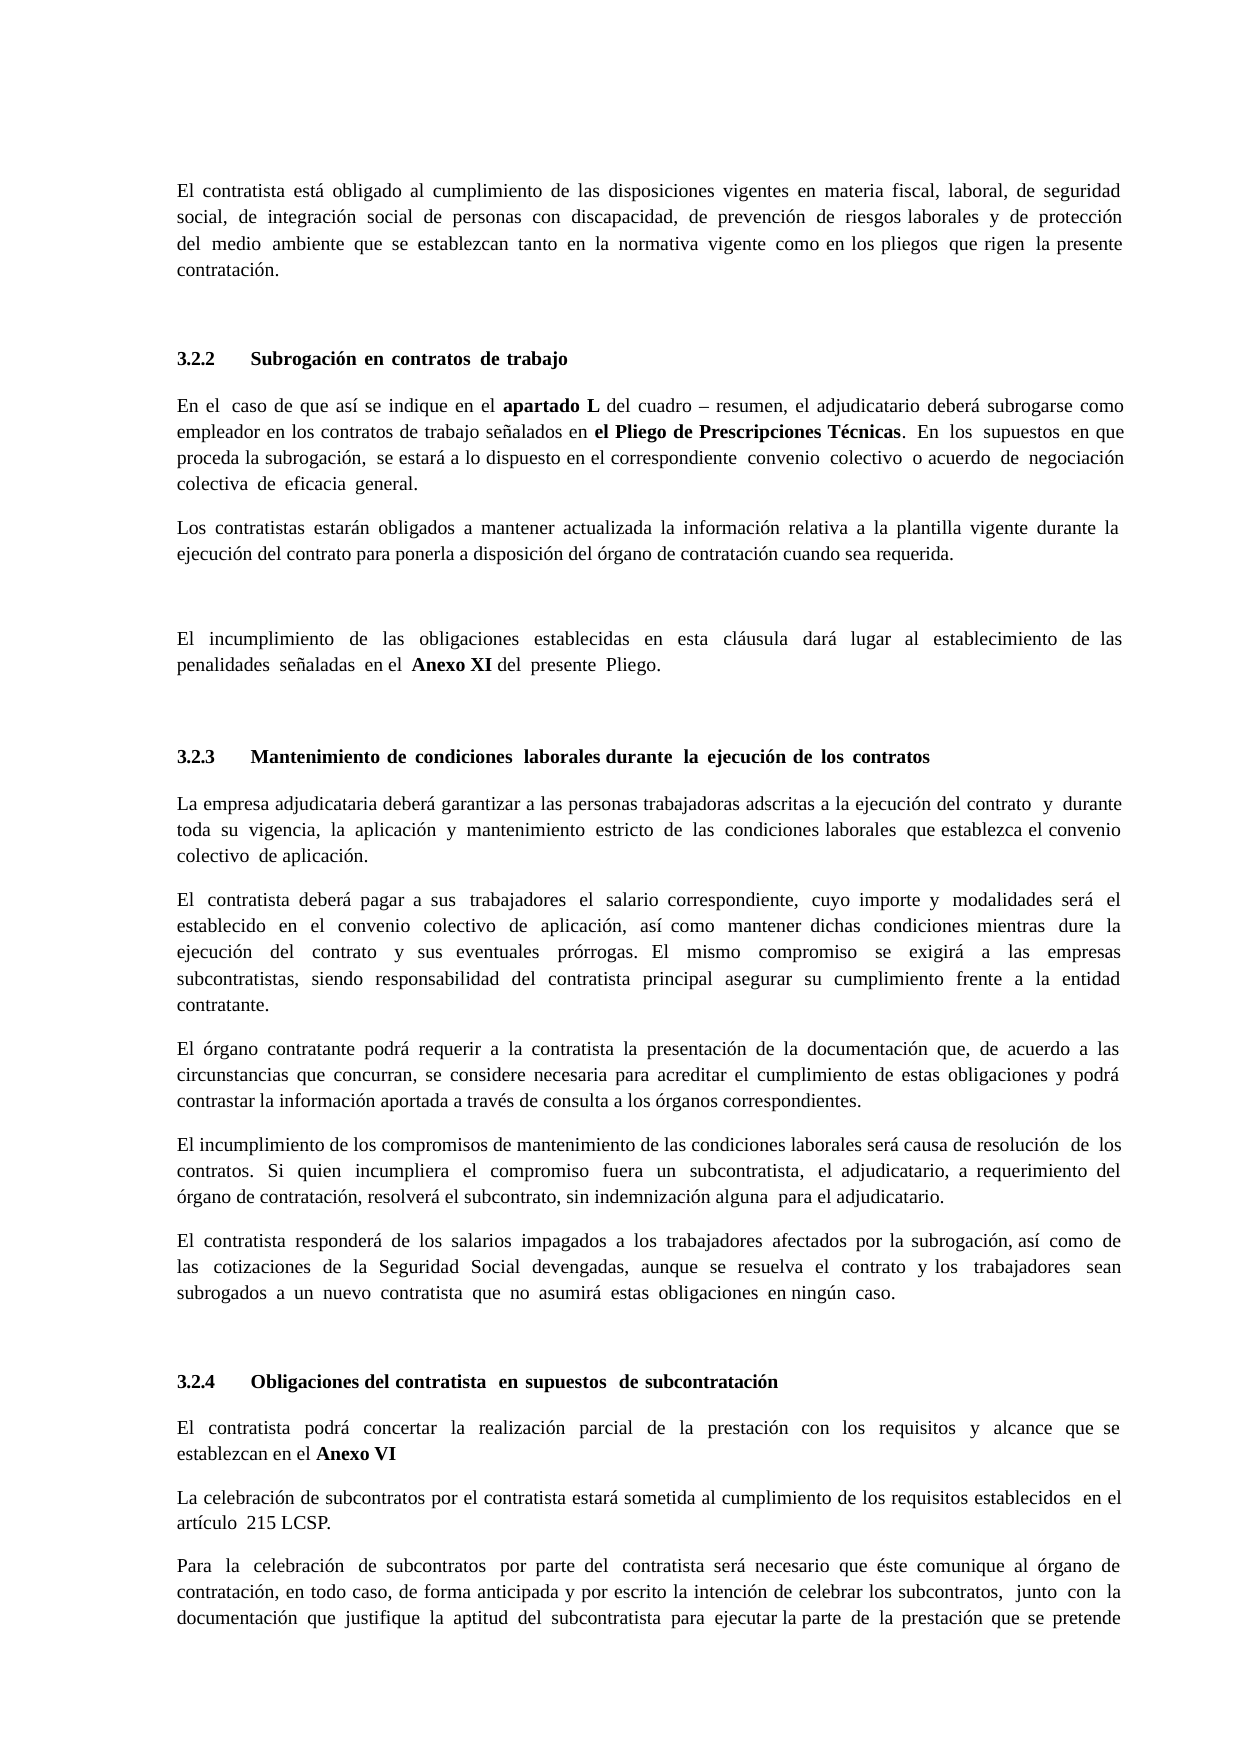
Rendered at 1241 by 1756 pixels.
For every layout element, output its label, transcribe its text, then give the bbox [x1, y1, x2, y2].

text El incumplimiento de las obligaciones establecidas en esta cláusula dará lugar al establecimiento de las penalidades señaladas en el Anexo XI del presente Pliego. [177, 627, 1122, 676]
text La celebración de subcontratos por el contratista estará sometida al cumplimiento de los requisitos establecidos en el artículo 215 LCSP. [177, 1486, 1122, 1534]
text El contratista deberá pagar a sus trabajadores el salario correspondiente, cuyo importe y modalidades será el establecido en el convenio colectivo de aplicación, así como mantener dichas condiciones mientras dure la ejecución del contrato y sus eventuales prórrogas. El mismo compromiso se exigirá a las empresas subcontratistas, siendo responsabilidad del contratista principal asegurar su cumplimiento frente a la entidad contratante. [177, 888, 1121, 1016]
text En el caso de que así se indique en el apartado L del cuadro – resumen, el adjudicatario deberá subrogarse como empleador en los contratos de trabajo señalados en el Pliego de Prescripciones Técnicas. En los supuestos en que proceda la subrogación, se estará a lo dispuesto en el correspondiente convenio colectivo o acuerdo de negociación colectiva de eficacia general. [177, 394, 1124, 495]
text El incumplimiento de los compromisos de mantenimiento de las condiciones laborales será causa de resolución de los contratos. Si quien incumpliera el compromiso fuera un subcontratista, el adjudicatario, a requerimiento del órgano de contratación, resolverá el subcontrato, sin indemnización alguna para el adjudicatario. [177, 1133, 1122, 1208]
text El órgano contratante podrá requerir a la contratista la presentación de la documentación que, de acuerdo a las circunstancias que concurran, se considere necesaria para acreditar el cumplimiento de estas obligaciones y podrá contrastar la información aportada a través de consulta a los órganos correspondientes. [177, 1037, 1121, 1112]
text La empresa adjudicataria deberá garantizar a las personas trabajadoras adscritas a la ejecución del contrato y durante toda su vigencia, la aplicación y mantenimiento estricto de las condiciones laborales que establezca el convenio colectivo de aplicación. [177, 792, 1122, 867]
subtitle Mantenimiento de condiciones laborales durante la ejecución de los contratos [177, 745, 1165, 768]
text El contratista está obligado al cumplimiento de las disposiciones vigentes en materia fiscal, laboral, de seguridad social, de integración social de personas con discapacidad, de prevención de riesgos laborales y de protección del medio ambiente que se establezcan tanto en la normativa vigente como en los pliegos que rigen la presente contratación. [177, 179, 1122, 280]
subtitle Subrogación en contratos de trabajo [177, 347, 1165, 369]
text Los contratistas estarán obligados a mantener actualizada la información relativa a la plantilla vigente durante la ejecución del contrato para ponerla a disposición del órgano de contratación cuando sea requerida. [177, 516, 1121, 565]
subtitle Obligaciones del contratista en supuestos de subcontratación [177, 1370, 1165, 1393]
text El contratista responderá de los salarios impagados a los trabajadores afectados por la subrogación, así como de las cotizaciones de la Seguridad Social devengadas, aunque se resuelva el contrato y los trabajadores sean subrogados a un nuevo contratista que no asumirá estas obligaciones en ningún caso. [177, 1229, 1122, 1304]
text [177, 1553, 1121, 1629]
text El contratista podrá concertar la realización parcial de la prestación con los requisitos y alcance que se establezcan en el Anexo VI [177, 1416, 1121, 1465]
